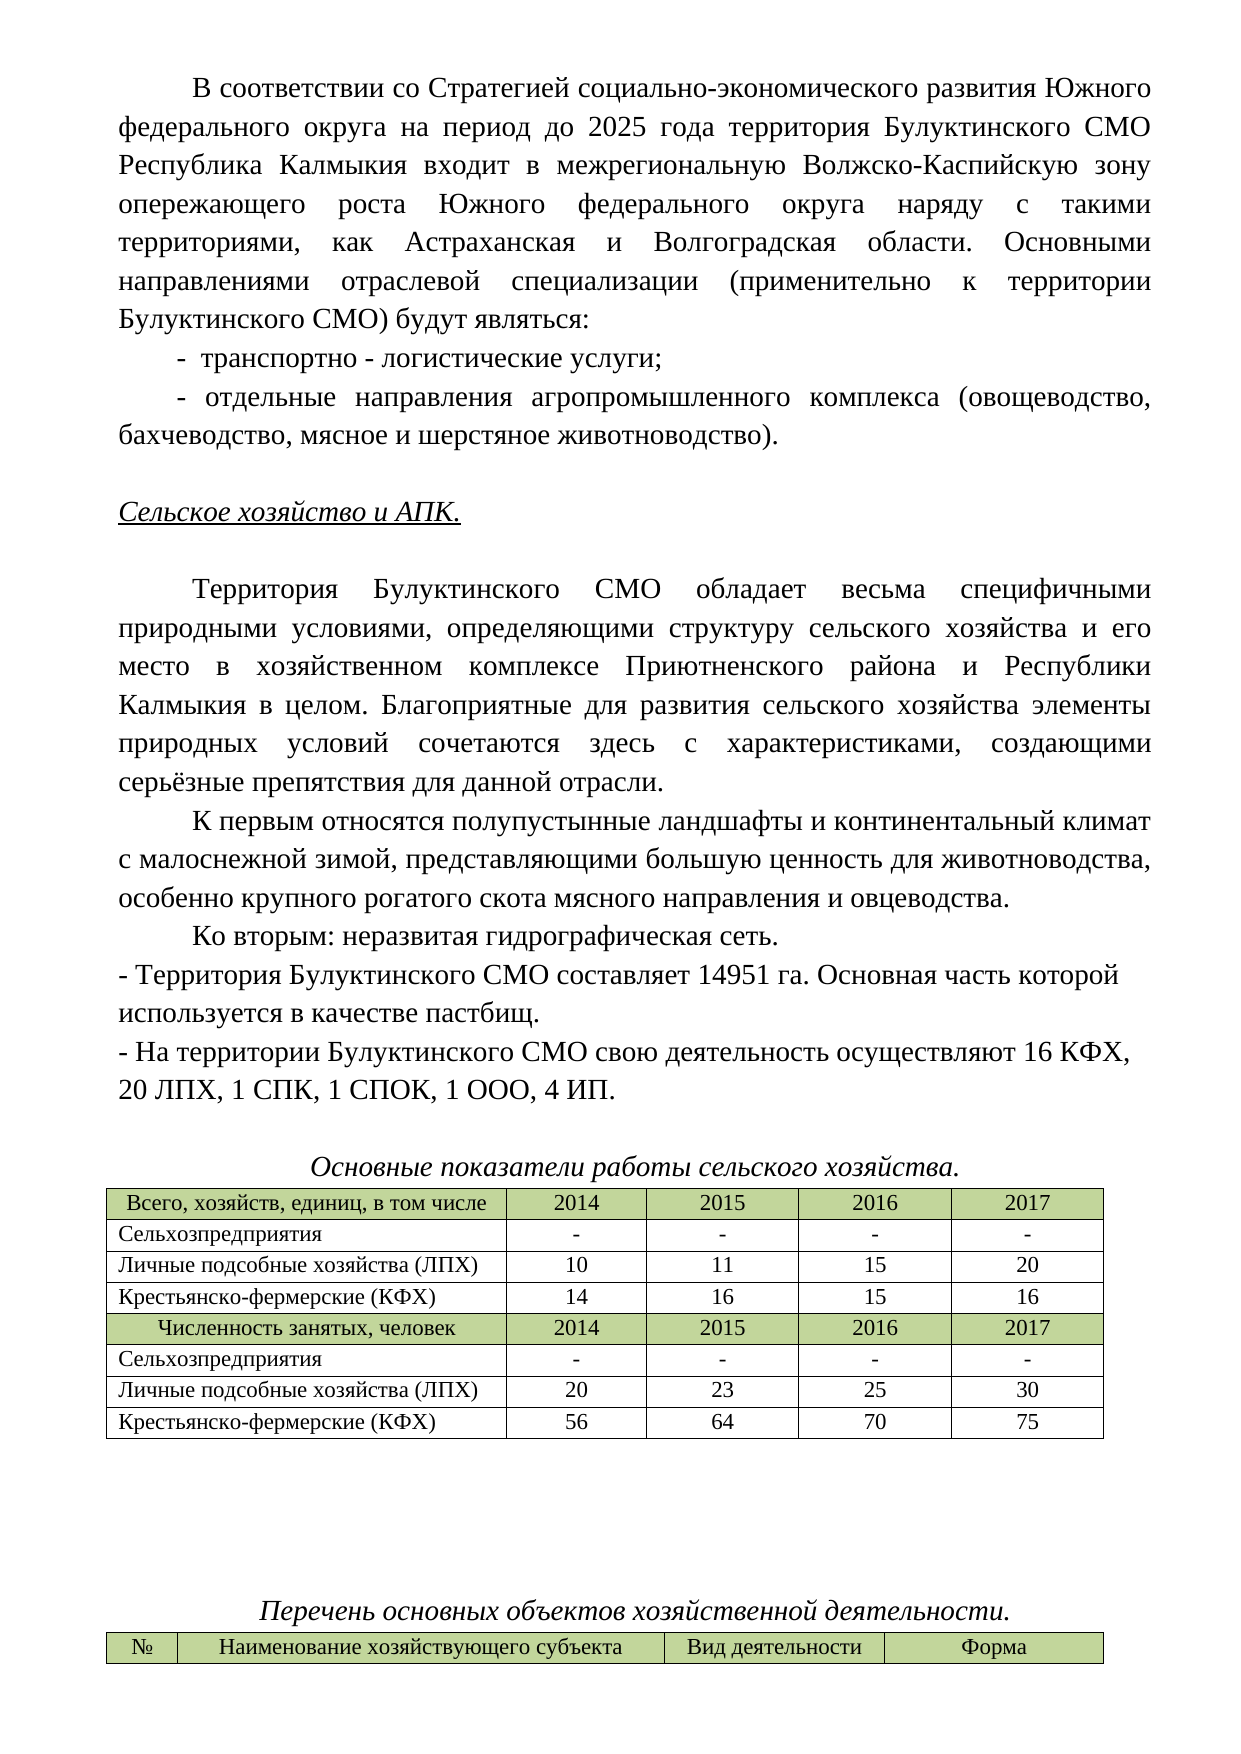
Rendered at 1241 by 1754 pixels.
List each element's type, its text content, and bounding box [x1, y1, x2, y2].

table_cell 56 [507, 1408, 646, 1438]
table_cell 2014 [507, 1314, 646, 1344]
text Территория Булуктинского СМО обладает весьма специфичными природными условиями, определяющими структуру сельского хозяйства и его место в хозяйственном комплексе Приютненского района и Республики Калмыкия в целом. Благоприятные для развития сельского хозяйства элементы природных условий сочетаются здесь с характеристиками, создающими серьёзные препятствия для данной отрасли. [118, 571, 1152, 798]
table_cell - [952, 1220, 1103, 1251]
table_cell 11 [647, 1252, 798, 1282]
table_cell - [647, 1345, 798, 1376]
table_cell 16 [647, 1283, 798, 1313]
table_cell 2015 [647, 1314, 798, 1344]
table_cell Личные подсобные хозяйства (ЛПХ) [107, 1377, 506, 1407]
table_cell Сельхозпредприятия [107, 1220, 506, 1251]
text Перечень основных объектов хозяйственной деятельности. [118, 1593, 1152, 1627]
text - отдельные направления агропромышленного комплекса (овощеводство, бахчеводство, мясное и шерстяное животноводство). [118, 379, 1152, 451]
table_cell - [507, 1220, 646, 1251]
table_cell Численность занятых, человек [107, 1314, 506, 1344]
table_cell - [952, 1345, 1103, 1376]
text - На территории Булуктинского СМО свою деятельность осуществляют 16 КФХ, 20 ЛПХ, 1 СПК, 1 СПОК, 1 ООО, 4 ИП. [118, 1034, 1152, 1106]
table_header 2015 [647, 1189, 798, 1219]
text - Территория Булуктинского СМО составляет 14951 га. Основная часть которой используется в качестве пастбищ. [118, 957, 1152, 1029]
table_cell 2016 [799, 1314, 951, 1344]
table_cell - [507, 1345, 646, 1376]
table_header Вид деятельности [665, 1633, 884, 1663]
table_cell - [647, 1220, 798, 1251]
table_header 2016 [799, 1189, 951, 1219]
table_cell - [799, 1345, 951, 1376]
table_cell 15 [799, 1252, 951, 1282]
text Сельское хозяйство и АПК. [118, 494, 1152, 528]
table_header Всего, хозяйств, единиц, в том числе [107, 1189, 506, 1219]
table_cell 64 [647, 1408, 798, 1438]
table_cell Крестьянско-фермерские (КФХ) [107, 1408, 506, 1438]
table_cell 25 [799, 1377, 951, 1407]
table_cell 75 [952, 1408, 1103, 1438]
text К первым относятся полупустынные ландшафты и континентальный климат с малоснежной зимой, представляющими большую ценность для животноводства, особенно крупного рогатого скота мясного направления и овцеводства. [118, 803, 1152, 913]
table_cell 30 [952, 1377, 1103, 1407]
table_cell 14 [507, 1283, 646, 1313]
text - транспортно - логистические услуги; [118, 340, 1152, 374]
table_cell 16 [952, 1283, 1103, 1313]
table_cell 20 [507, 1377, 646, 1407]
table_header 2017 [952, 1189, 1103, 1219]
table_header 2014 [507, 1189, 646, 1219]
table_cell 10 [507, 1252, 646, 1282]
table_cell Сельхозпредприятия [107, 1345, 506, 1376]
text Основные показатели работы сельского хозяйства. [118, 1149, 1152, 1183]
text Ко вторым: неразвитая гидрографическая сеть. [118, 918, 1152, 952]
table_cell Личные подсобные хозяйства (ЛПХ) [107, 1252, 506, 1282]
table_header № п/п [107, 1633, 177, 1663]
table_cell 15 [799, 1283, 951, 1313]
table_header Форма собственности [885, 1633, 1103, 1663]
table_cell 70 [799, 1408, 951, 1438]
table_cell 20 [952, 1252, 1103, 1282]
table_cell 23 [647, 1377, 798, 1407]
table_cell 2017 [952, 1314, 1103, 1344]
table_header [178, 1633, 664, 1663]
text В соответствии со Стратегией социально-экономического развития Южного федерального округа на период до 2025 года территория Булуктинского СМО Республика Калмыкия входит в межрегиональную Волжско-Каспийскую зону опережающего роста Южного федерального округа наряду с такими территориями, как Астраханская и Волгоградская области. Основными направлениями отраслевой специализации (применительно к территории Булуктинского СМО) будут являться: [118, 70, 1152, 335]
table_cell - [799, 1220, 951, 1251]
table_cell Крестьянско-фермерские (КФХ) [107, 1283, 506, 1313]
